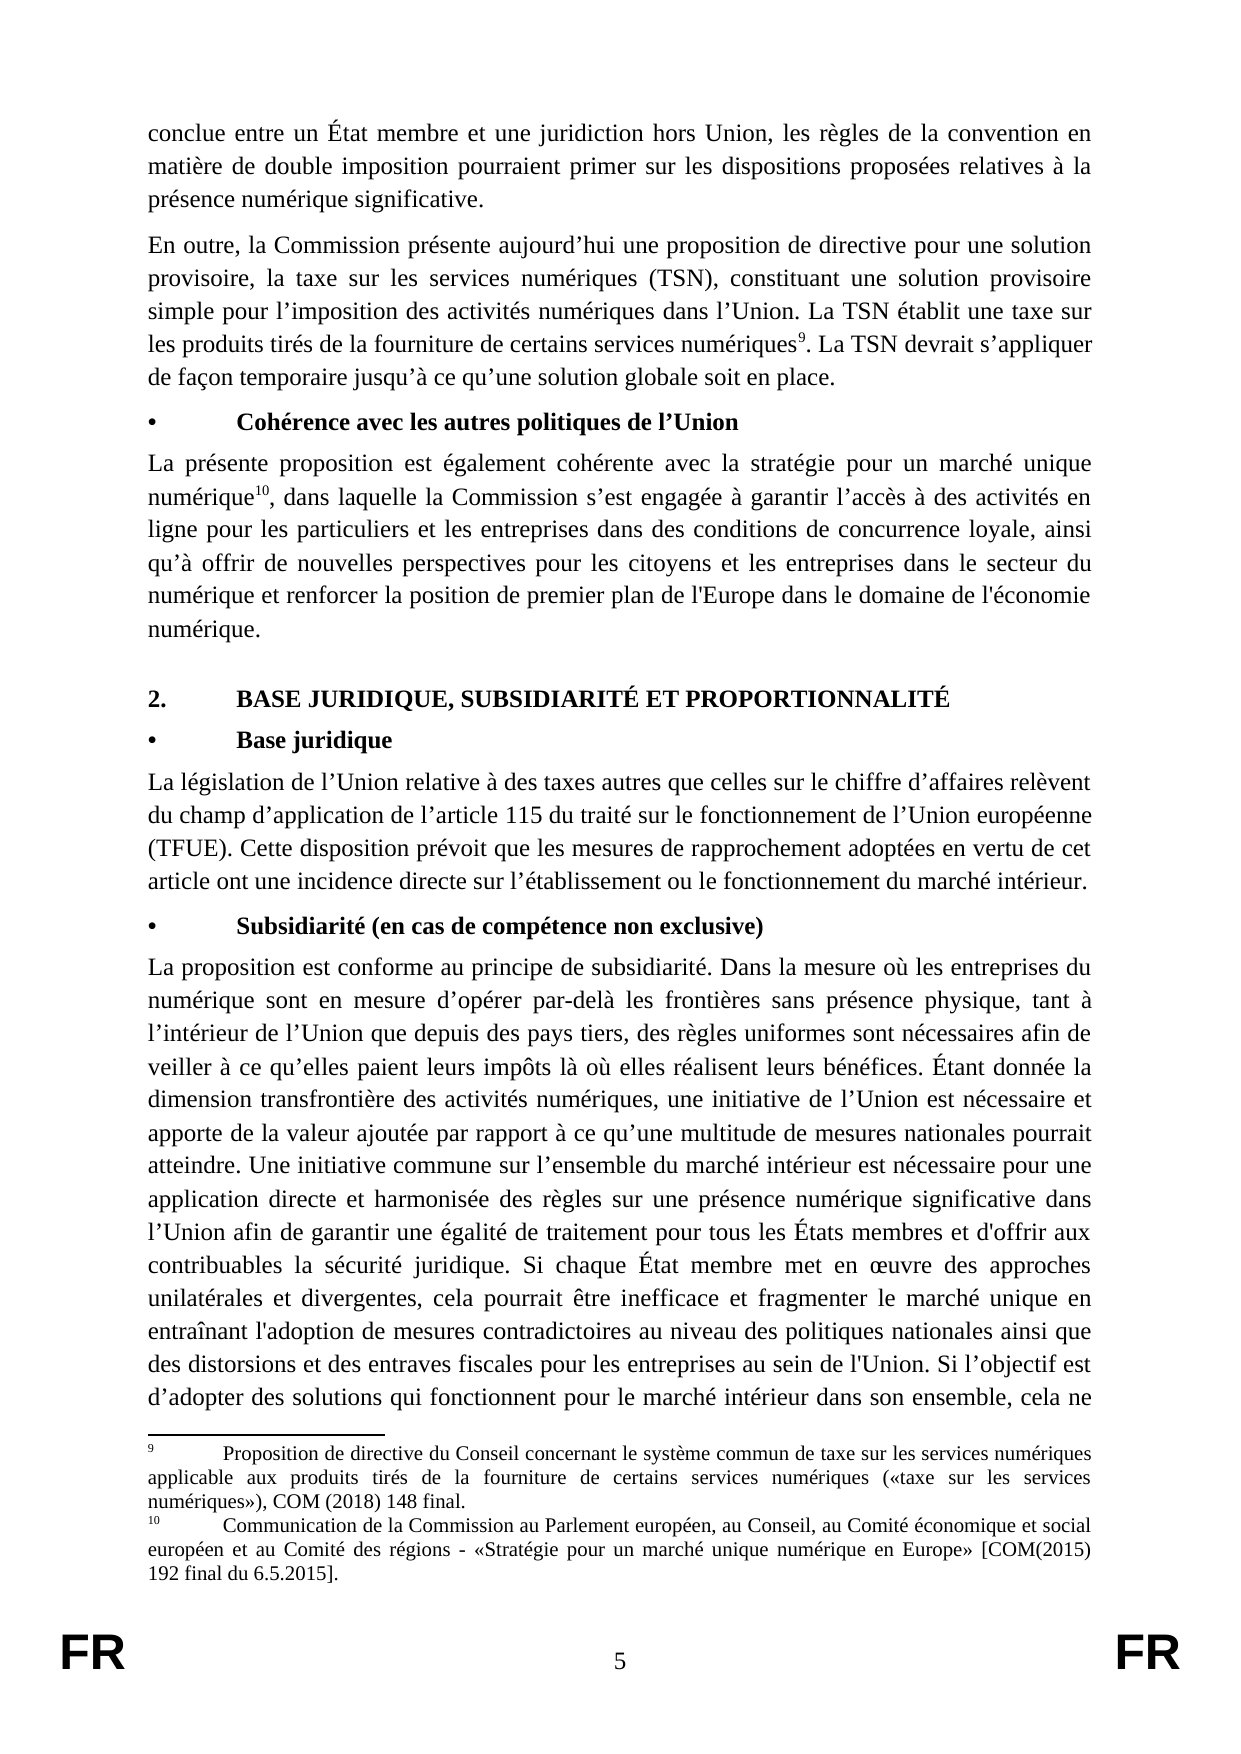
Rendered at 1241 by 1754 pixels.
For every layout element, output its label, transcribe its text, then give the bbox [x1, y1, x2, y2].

text La présente proposition est également cohérente avec la stratégie pour un marché unique numérique, dans laquelle la Commission s’est engagée à garantir l’accès à des activités en ligne pour les particuliers et les entreprises dans des conditions de concurrence loyale, ainsi qu’à offrir de nouvelles perspectives pour les citoyens et les entreprises dans le secteur du numérique et renforcer la position de premier plan de l'Europe dans le domaine de l'économie numérique. [148, 448, 1093, 642]
text La législation de l’Union relative à des taxes autres que celles sur le chiffre d’affaires relèvent du champ d’application de l’article 115 du traité sur le fonctionnement de l’Union européenne (TFUE). Cette disposition prévoit que les mesures de rapprochement adoptées en vertu de cet article ont une incidence directe sur l’établissement ou le fonctionnement du marché intérieur. [148, 767, 1093, 894]
subtitle • Cohérence avec les autres politiques de l’Union [148, 407, 1093, 436]
subtitle • Base juridique [148, 725, 1093, 754]
subtitle 2. BASE JURIDIQUE, SUBSIDIARITÉ ET PROPORTIONNALITÉ [148, 684, 1093, 713]
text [148, 952, 1093, 1411]
subtitle • Subsidiarité (en cas de compétence non exclusive) [148, 911, 1093, 940]
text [148, 118, 1093, 213]
text En outre, la Commission présente aujourd’hui une proposition de directive pour une solution provisoire, la taxe sur les services numériques (TSN), constituant une solution provisoire simple pour l’imposition des activités numériques dans l’Union. La TSN établit une taxe sur les produits tirés de la fourniture de certains services numériques. La TSN devrait s’appliquer de façon temporaire jusqu’à ce qu’une solution globale soit en place. [148, 230, 1093, 391]
